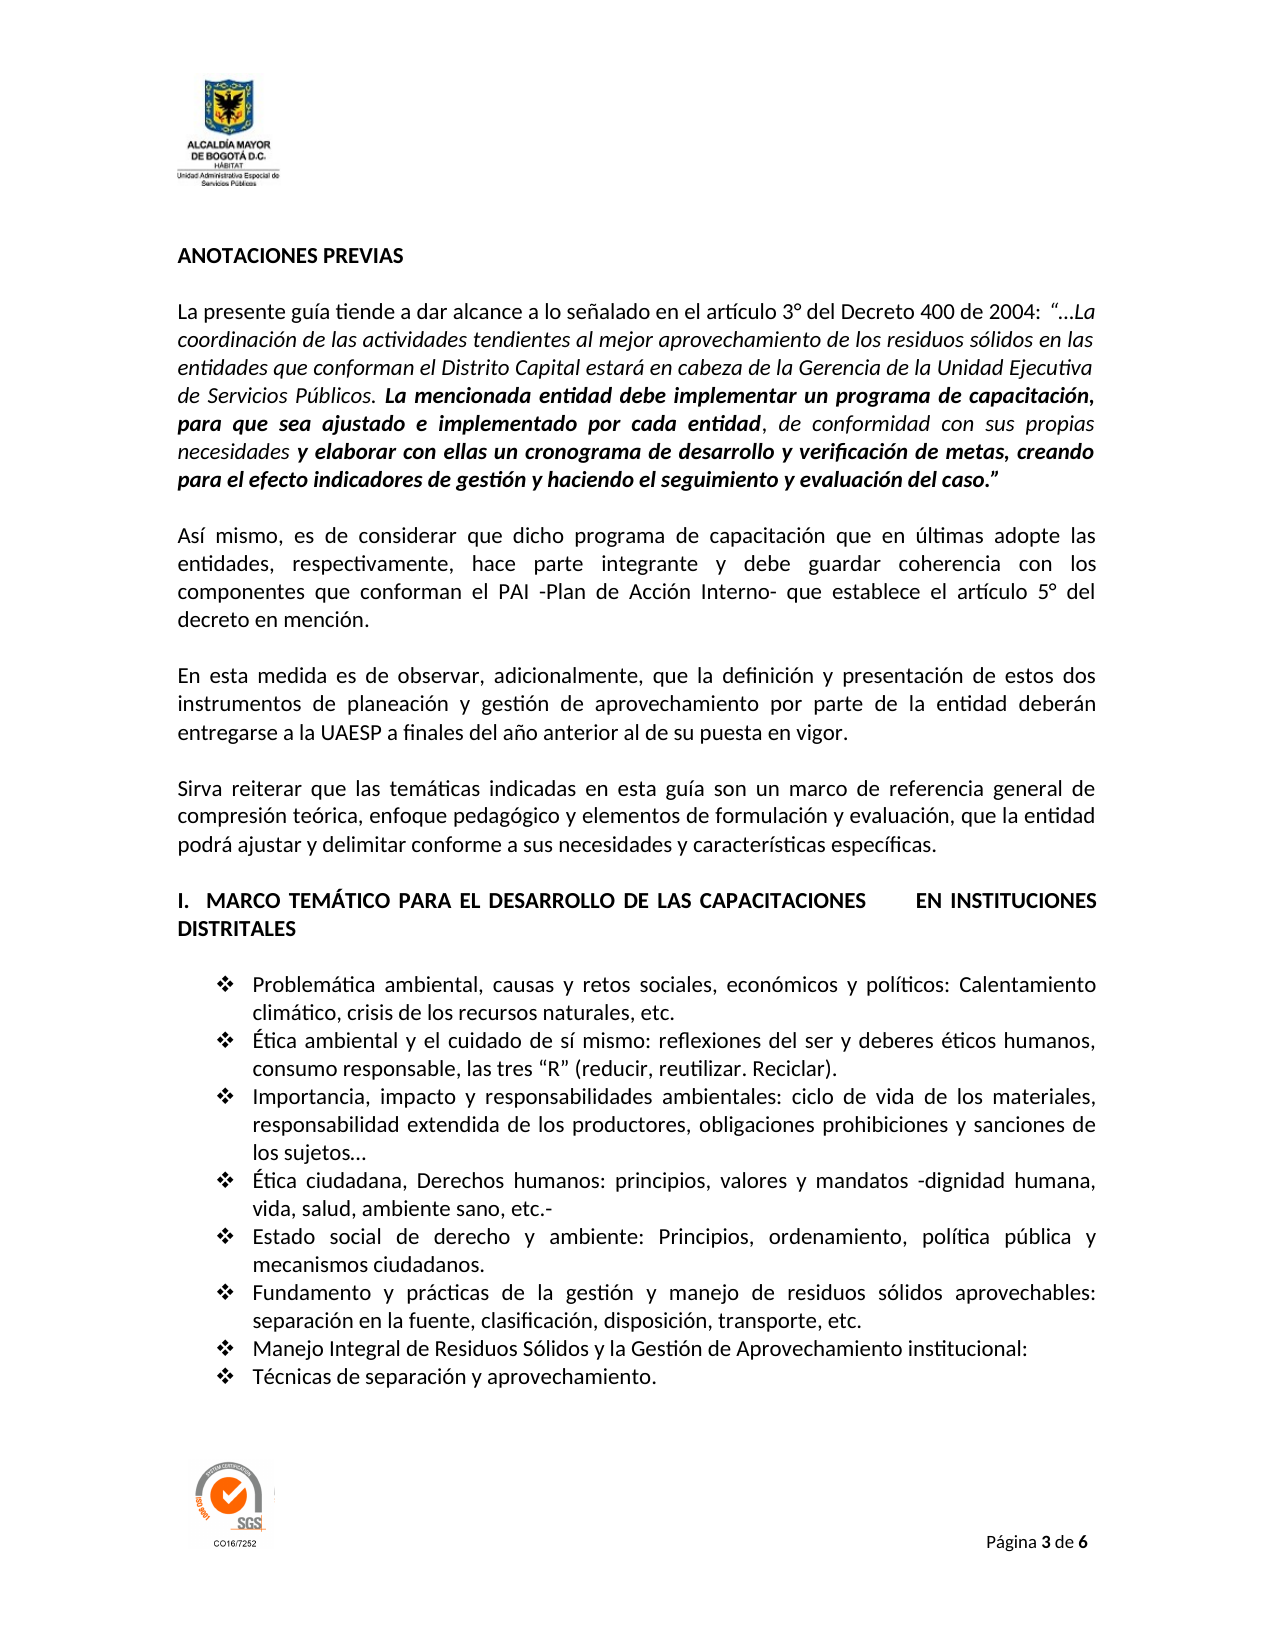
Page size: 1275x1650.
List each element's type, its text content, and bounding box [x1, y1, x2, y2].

text I. MARCO TEMÁTICO PARA EL DESARROLLO DE LAS CAPACITACIONES EN INSTITUCIONES DISTRITALES [177, 886, 1098, 942]
text En esta medida es de observar, adicionalmente, que la definición y presentación de estos dos instrumentos de planeación y gestión de aprovechamiento por parte de la entidad deberán entregarse a la UAESP a finales del año anterior al de su puesta en vigor. [177, 662, 1098, 746]
text Así mismo, es de considerar que dicho programa de capacitación que en últimas adopte las entidades, respectivamente, hace parte integrante y debe guardar coherencia con los componentes que conforman el PAI -Plan de Acción Interno- que establece el artículo 5° del decreto en mención. [177, 521, 1098, 633]
text ANOTACIONES PREVIAS [177, 241, 1098, 269]
list Técnicas de separación y aprovechamiento. [215, 1362, 1098, 1390]
list Ética ambiental y el cuidado de sí mismo: reflexiones del ser y deberes éticos humanos, consumo responsable, las tres “R” (reducir, reutilizar. Reciclar). [215, 1026, 1098, 1082]
list Fundamento y prácticas de la gestión y manejo de residuos sólidos aprovechables: separación en la fuente, clasificación, disposición, transporte, etc. [215, 1278, 1098, 1334]
text Sirva reiterar que las temáticas indicadas en esta guía son un marco de referencia general de compresión teórica, enfoque pedagógico y elementos de formulación y evaluación, que la entidad podrá ajustar y delimitar conforme a sus necesidades y características específicas. [177, 774, 1098, 858]
list Manejo Integral de Residuos Sólidos y la Gestión de Aprovechamiento institucional: [215, 1334, 1098, 1362]
list Problemática ambiental, causas y retos sociales, económicos y políticos: Calentamiento climático, crisis de los recursos naturales, etc. [215, 970, 1098, 1026]
list Ética ciudadana, Derechos humanos: principios, valores y mandatos -dignidad humana, vida, salud, ambiente sano, etc.- [215, 1166, 1098, 1222]
list Importancia, impacto y responsabilidades ambientales: ciclo de vida de los materiales, responsabilidad extendida de los productores, obligaciones prohibiciones y sanciones de los sujetos… [215, 1082, 1098, 1166]
text La presente guía tiende a dar alcance a lo señalado en el artículo 3° del Decreto 400 de 2004: “…La coordinación de las actividades tendientes al mejor aprovechamiento de los residuos sólidos en las entidades que conforman el Distrito Capital estará en cabeza de la Gerencia de la Unidad Ejecutiva de Servicios Públicos. La mencionada entidad debe implementar un programa de capacitación, para que sea ajustado e implementado por cada entidad, de conformidad con sus propias necesidades y elaborar con ellas un cronograma de desarrollo y verificación de metas, creando para el efecto indicadores de gestión y haciendo el seguimiento y evaluación del caso.” [177, 297, 1098, 493]
list Estado social de derecho y ambiente: Principios, ordenamiento, política pública y mecanismos ciudadanos. [215, 1222, 1098, 1278]
picture [177, 73, 285, 186]
picture [187, 1459, 275, 1549]
